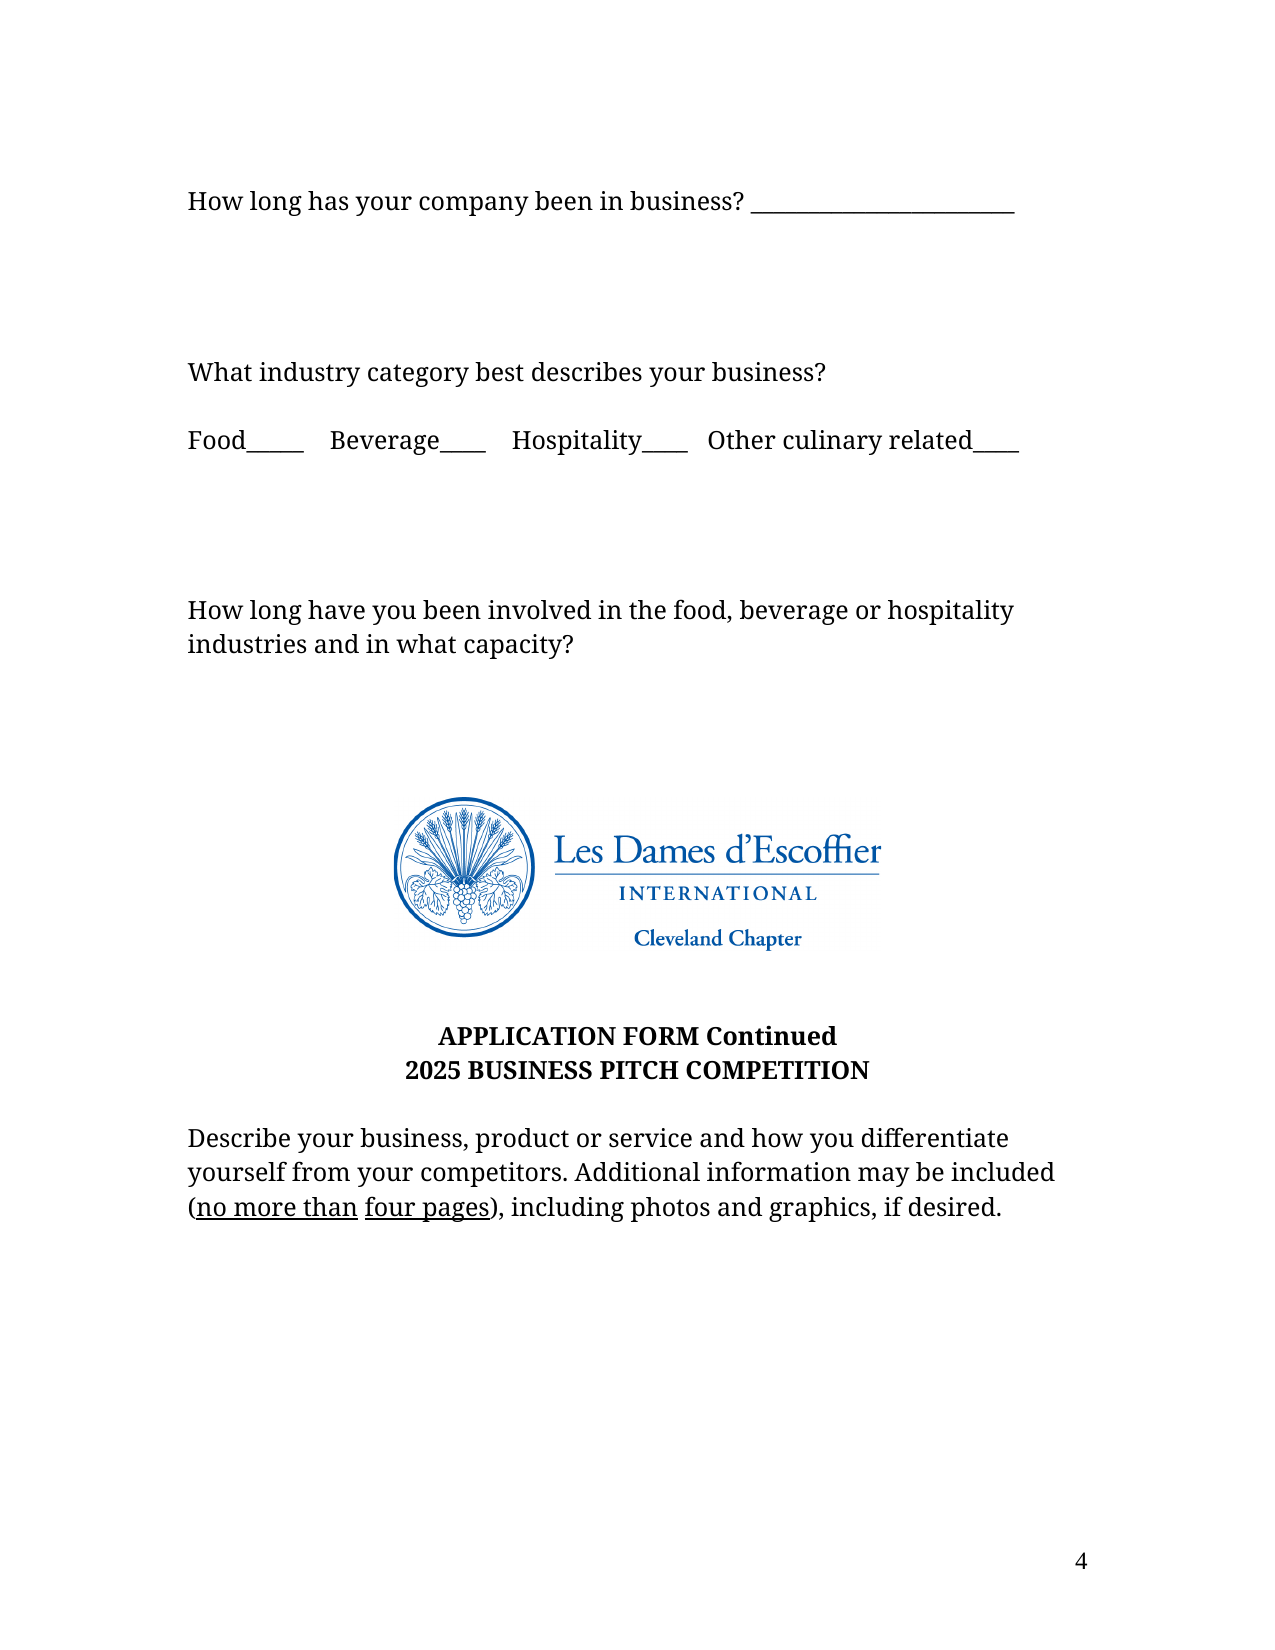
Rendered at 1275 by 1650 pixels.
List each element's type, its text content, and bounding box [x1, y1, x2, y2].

text Describe your business, product or service and how you differentiate yourself from your competitors. Additional information may be included (no more than four pages), including photos and graphics, if desired. [187, 1121, 1087, 1223]
text APPLICATION FORM Continued [187, 1019, 1087, 1053]
picture [393, 797, 882, 951]
text 2025 BUSINESS PITCH COMPETITION [187, 1053, 1087, 1087]
text Food_____ Beverage____ Hospitality____ Other culinary related____ [187, 422, 1087, 457]
text What industry category best describes your business? [187, 354, 1087, 388]
text How long has your company been in business? _______________________ [187, 184, 1087, 218]
text How long have you been involved in the food, beverage or hospitality industries and in what capacity? [187, 593, 1087, 661]
